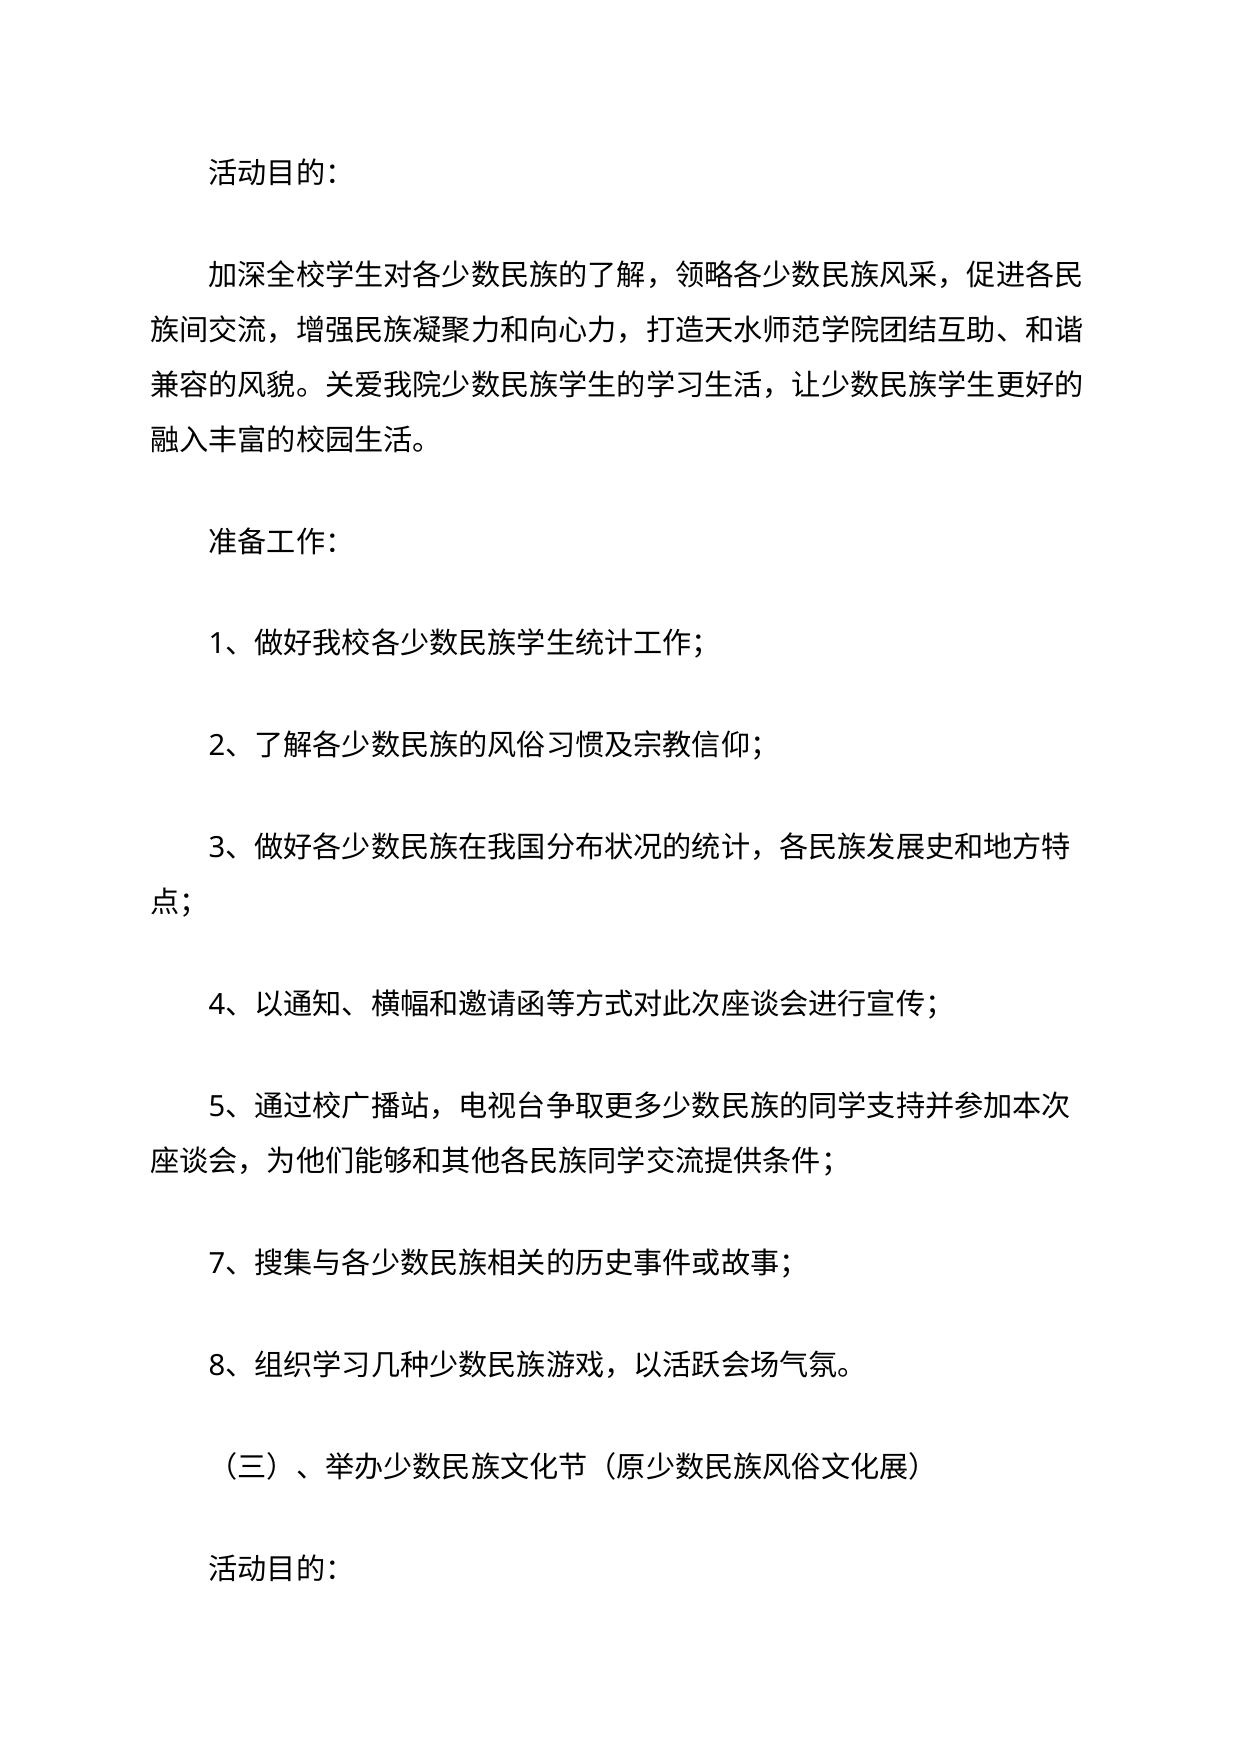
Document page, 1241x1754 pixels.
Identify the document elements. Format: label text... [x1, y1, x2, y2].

text 3、做好各少数民族在我国分布状况的统计，各民族发展史和地方特点； [150, 824, 1090, 921]
text 8、组织学习几种少数民族游戏，以活跃会场气氛。 [150, 1341, 1090, 1384]
text 活动目的： [150, 150, 1090, 192]
text 加深全校学生对各少数民族的了解，领略各少数民族风采，促进各民族间交流，增强民族凝聚力和向心力，打造天水师范学院团结互助、和谐兼容的风貌。关爱我院少数民族学生的学习生活，让少数民族学生更好的融入丰富的校园生活。 [150, 252, 1090, 459]
text 2、了解各少数民族的风俗习惯及宗教信仰； [150, 722, 1090, 764]
text 1、做好我校各少数民族学生统计工作； [150, 620, 1090, 662]
text 活动目的： [150, 1545, 1090, 1587]
text （三）、举办少数民族文化节（原少数民族风俗文化展） [150, 1443, 1090, 1486]
text 7、搜集与各少数民族相关的历史事件或故事； [150, 1239, 1090, 1282]
text 4、以通知、横幅和邀请函等方式对此次座谈会进行宣传； [150, 981, 1090, 1023]
text 准备工作： [150, 518, 1090, 561]
text 5、通过校广播站，电视台争取更多少数民族的同学支持并参加本次座谈会，为他们能够和其他各民族同学交流提供条件； [150, 1083, 1090, 1180]
